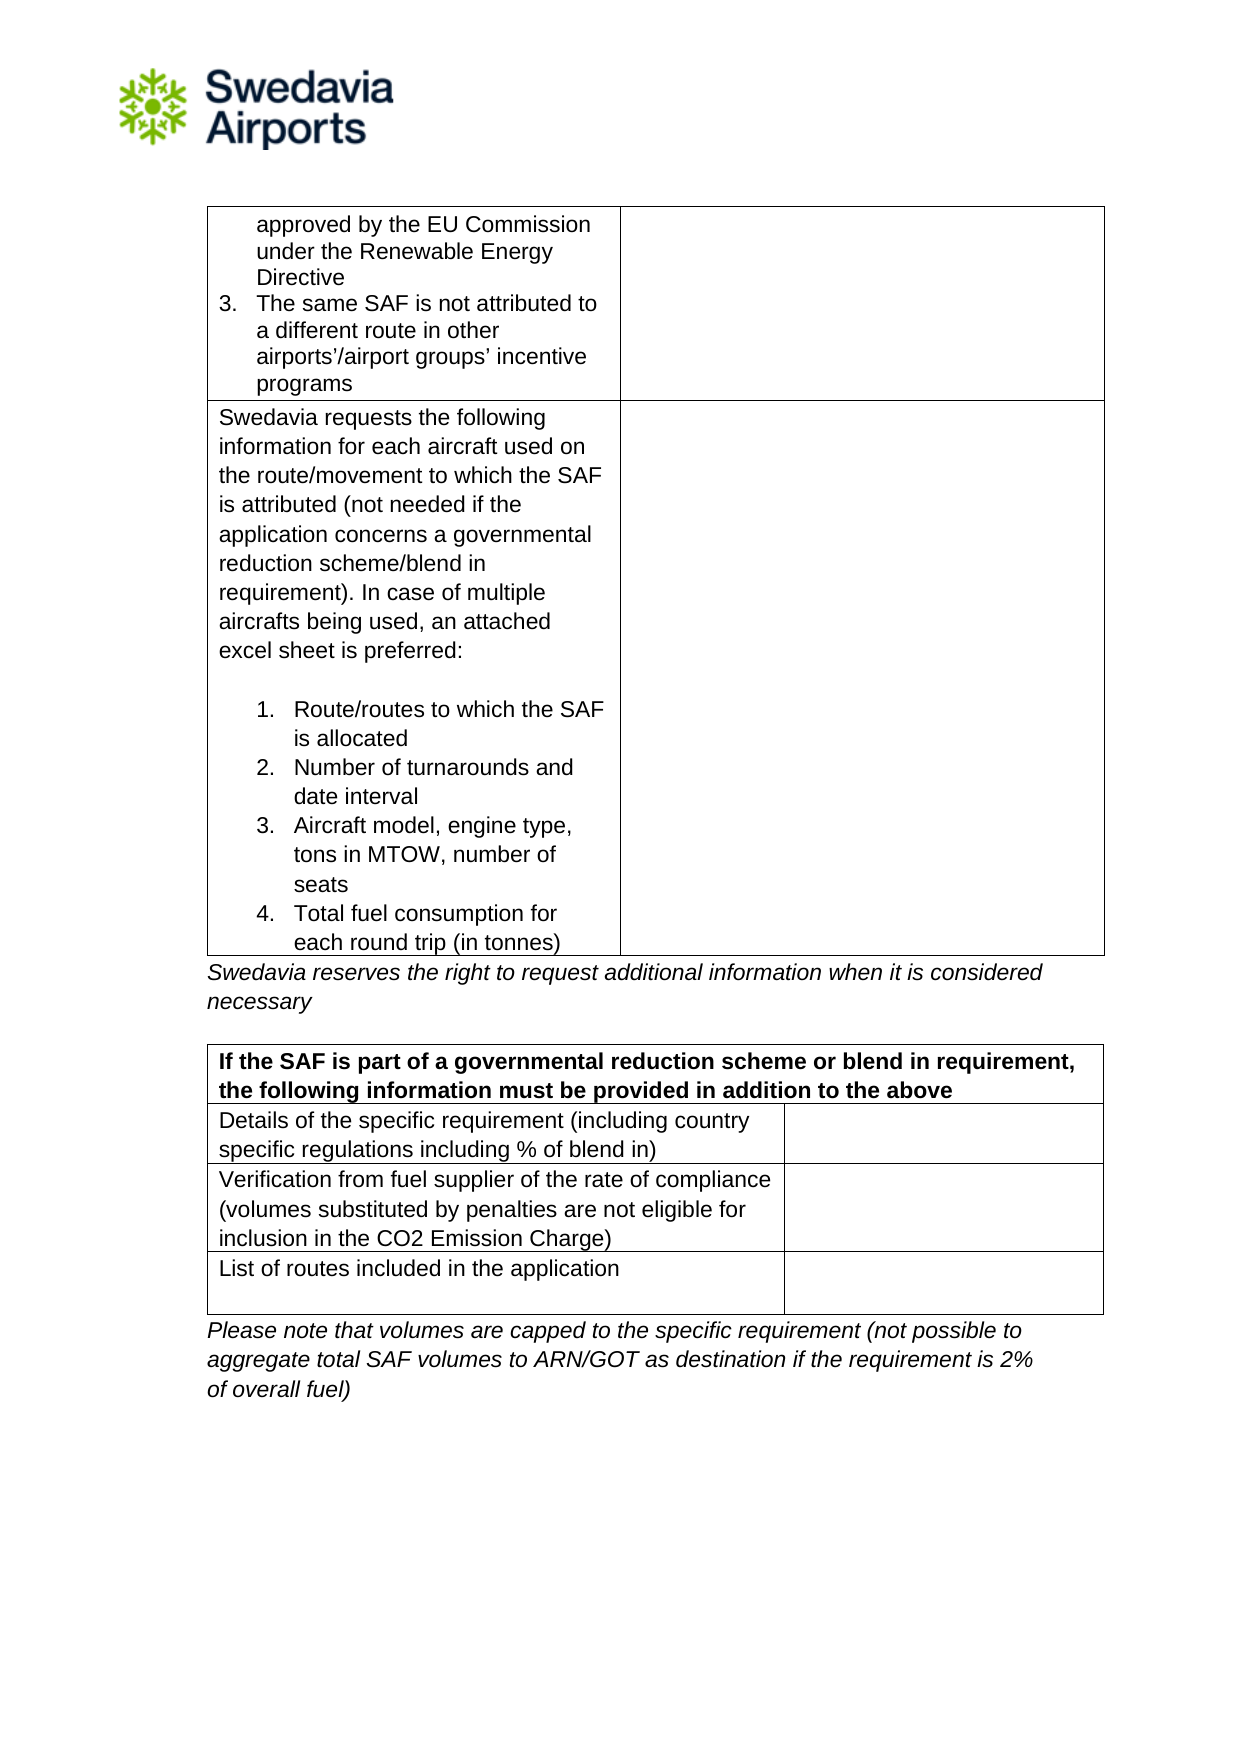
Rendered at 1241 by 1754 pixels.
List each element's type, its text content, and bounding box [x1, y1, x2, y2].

table_cell [621, 207, 1104, 400]
table_cell Details of the specific requirement (including country specific regulations including % of blend in) [208, 1104, 784, 1162]
table_cell [785, 1252, 1103, 1313]
table_cell Verification from fuel supplier of the rate of compliance (volumes substituted by penalties are not eligible for inclusion in the CO2 Emission Charge) [208, 1164, 784, 1251]
table_cell List of routes included in the application [208, 1252, 784, 1313]
table_cell [785, 1164, 1103, 1251]
text Please note that volumes are capped to the specific requirement (not possible to aggregate total SAF volumes to ARN/GOT as destination if the requirement is 2% of overall fuel) [207, 1315, 1045, 1402]
table_cell Swedavia requests the following information for each aircraft used on the route/movement to which the SAF is attributed (not needed if the application concerns a governmental reduction scheme/blend in requirement). In case of multiple aircrafts being used, an attached excel sheet is preferred: Route/routes to which the SAF is allocated Number of turnarounds and date interval Aircraft model, engine type, tons in MTOW, number of seats Total fuel consumption for each round trip (in tonnes) [208, 401, 620, 955]
table_cell [621, 401, 1104, 955]
text Swedavia reserves the right to request additional information when it is considered necessary [207, 956, 1045, 1014]
table_cell [785, 1104, 1103, 1162]
table_header If the SAF is part of a governmental reduction scheme or blend in requirement, the following information must be provided in addition to the above [208, 1045, 1103, 1103]
picture [118, 67, 394, 149]
